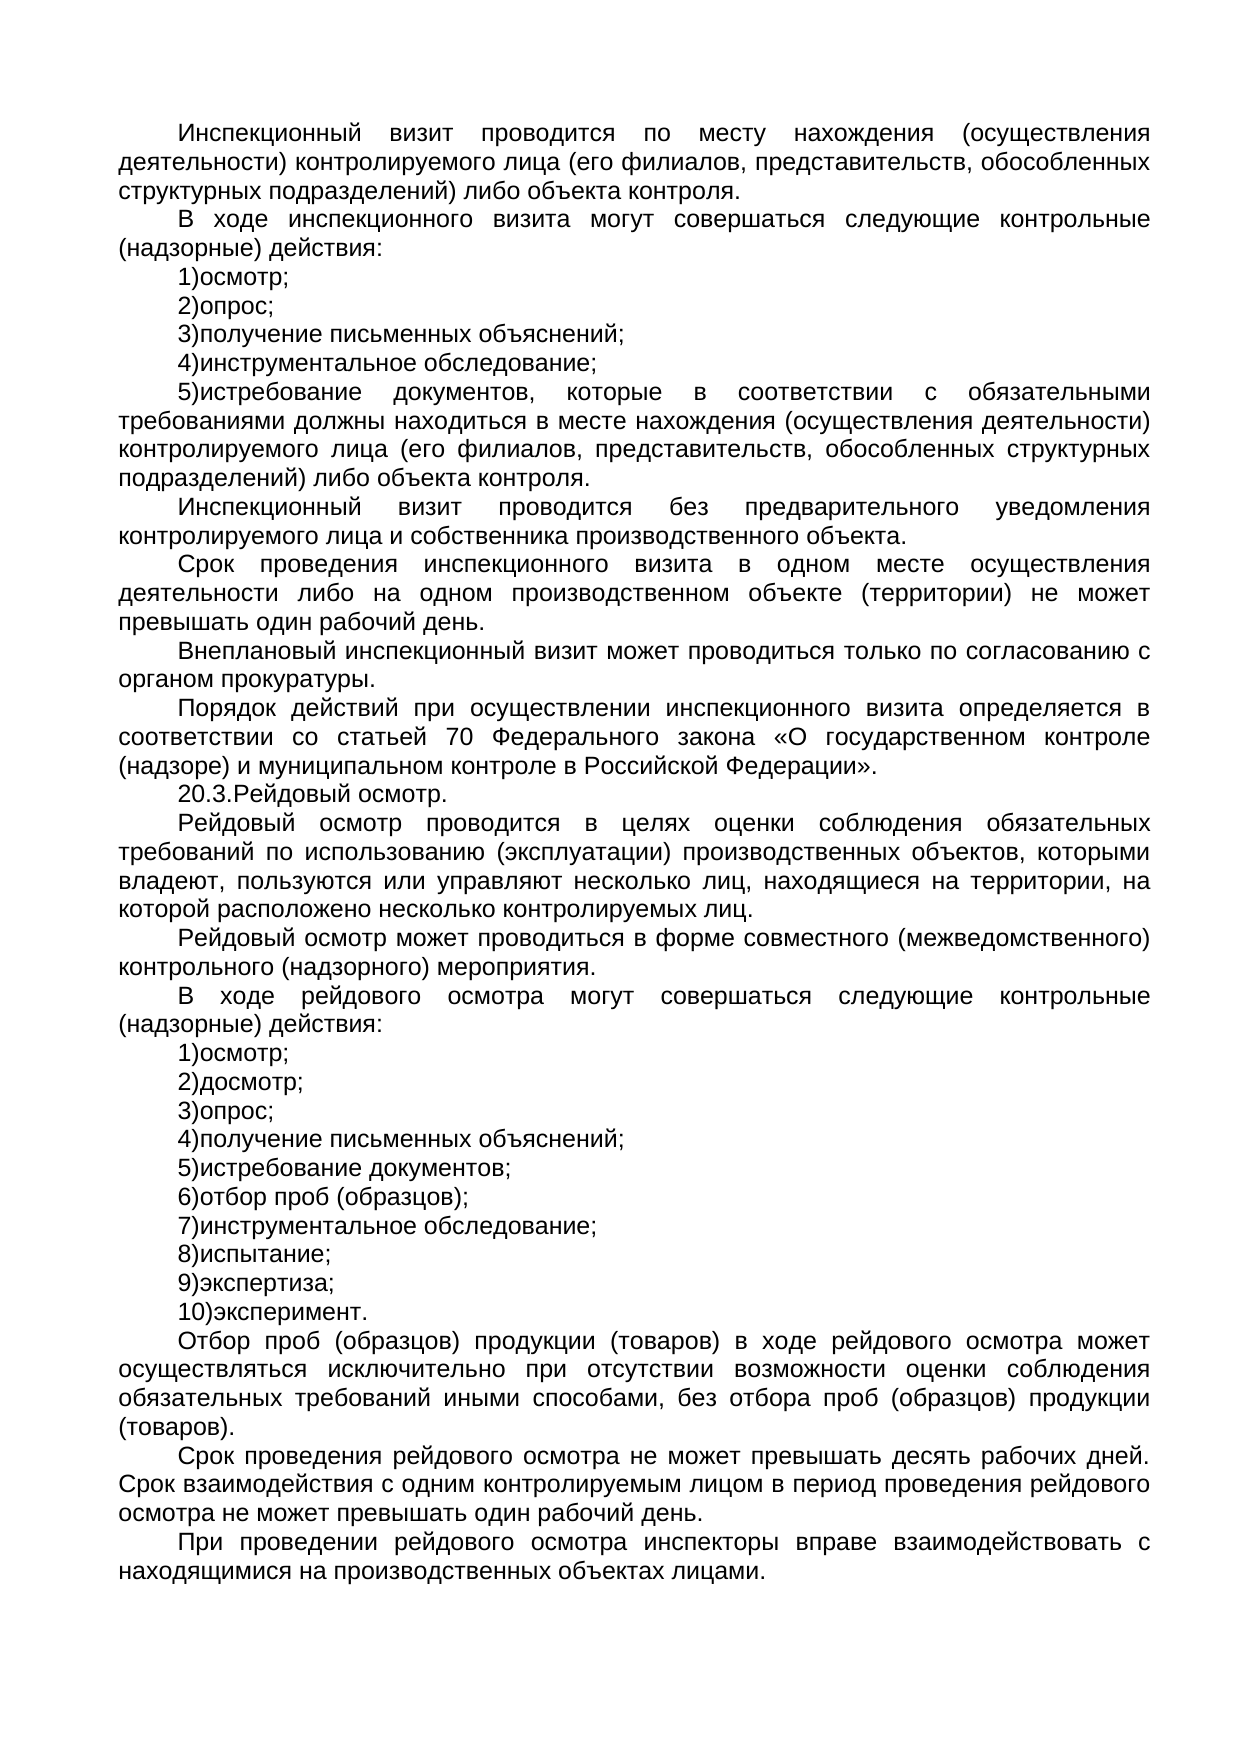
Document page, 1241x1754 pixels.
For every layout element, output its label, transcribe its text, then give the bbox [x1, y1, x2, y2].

text Срок проведения рейдового осмотра не может превышать десять рабочих дней. Срок взаимодействия с одним контролируемым лицом в период проведения рейдового осмотра не может превышать один рабочий день. [118, 1441, 1152, 1527]
text 3)опрос; [118, 1096, 1152, 1124]
text 6)отбор проб (образцов); [118, 1182, 1152, 1211]
text 8)испытание; [118, 1239, 1152, 1268]
text Рейдовый осмотр проводится в целях оценки соблюдения обязательных требований по использованию (эксплуатации) производственных объектов, которыми владеют, пользуются или управляют несколько лиц, находящиеся на территории, на которой расположено несколько контролируемых лиц. [118, 808, 1152, 923]
text Инспекционный визит проводится без предварительного уведомления контролируемого лица и собственника производственного объекта. [118, 492, 1152, 549]
text 10)эксперимент. [118, 1297, 1152, 1326]
text Срок проведения инспекционного визита в одном месте осуществления деятельности либо на одном производственном объекте (территории) не может превышать один рабочий день. [118, 549, 1152, 636]
text Инспекционный визит проводится по месту нахождения (осуществления деятельности) контролируемого лица (его филиалов, представительств, обособленных структурных подразделений) либо объекта контроля. [118, 118, 1152, 204]
text 1)осмотр; [118, 1038, 1152, 1067]
text В ходе инспекционного визита могут совершаться следующие контрольные (надзорные) действия: [118, 204, 1152, 262]
text 2)досмотр; [118, 1067, 1152, 1096]
text Отбор проб (образцов) продукции (товаров) в ходе рейдового осмотра может осуществляться исключительно при отсутствии возможности оценки соблюдения обязательных требований иными способами, без отбора проб (образцов) продукции (товаров). [118, 1326, 1152, 1441]
text 4)инструментальное обследование; [118, 348, 1152, 377]
text 5)истребование документов; [118, 1153, 1152, 1182]
text 1)осмотр; [118, 262, 1152, 291]
text 5)истребование документов, которые в соответствии с обязательными требованиями должны находиться в месте нахождения (осуществления деятельности) контролируемого лица (его филиалов, представительств, обособленных структурных подразделений) либо объекта контроля. [118, 377, 1152, 492]
text Порядок действий при осуществлении инспекционного визита определяется в соответствии со статьей 70 Федерального закона «О государственном контроле (надзоре) и муниципальном контроле в Российской Федерации». [118, 693, 1152, 779]
text При проведении рейдового осмотра инспекторы вправе взаимодействовать с находящимися на производственных объектах лицами. [118, 1527, 1152, 1584]
text В ходе рейдового осмотра могут совершаться следующие контрольные (надзорные) действия: [118, 981, 1152, 1038]
text 3)получение письменных объяснений; [118, 319, 1152, 348]
text Рейдовый осмотр может проводиться в форме совместного (межведомственного) контрольного (надзорного) мероприятия. [118, 923, 1152, 981]
text 7)инструментальное обследование; [118, 1211, 1152, 1239]
text 2)опрос; [118, 291, 1152, 319]
text Внеплановый инспекционный визит может проводиться только по согласованию с органом прокуратуры. [118, 636, 1152, 693]
text 20.3.Рейдовый осмотр. [118, 779, 1152, 808]
text 4)получение письменных объяснений; [118, 1124, 1152, 1153]
text 9)экспертиза; [118, 1268, 1152, 1297]
